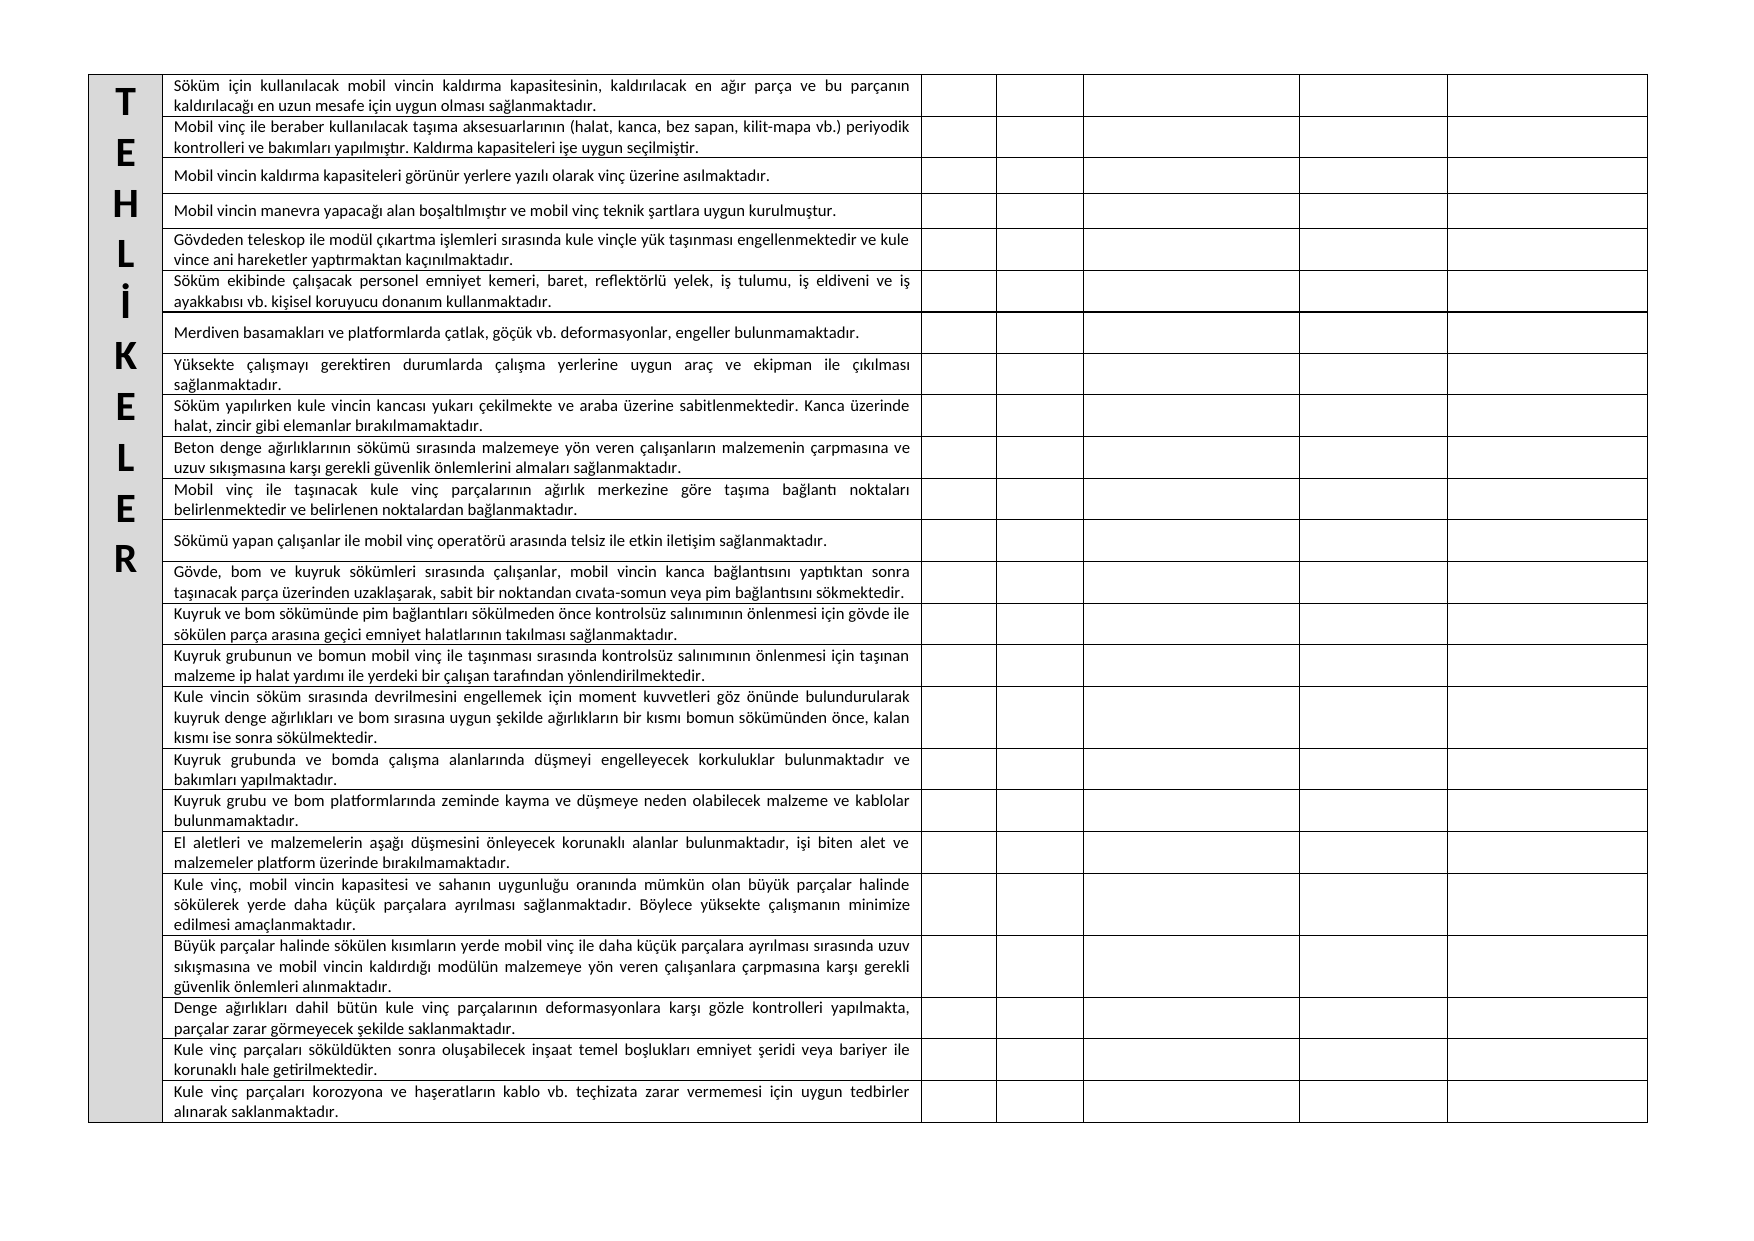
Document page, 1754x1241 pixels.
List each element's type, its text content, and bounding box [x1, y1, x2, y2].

table_cell [1084, 117, 1299, 157]
table_cell [1084, 790, 1299, 831]
table_cell [997, 479, 1083, 519]
table_cell [1300, 75, 1447, 116]
table_cell [922, 936, 996, 997]
table_cell [1300, 354, 1447, 394]
table_cell Mobil vincin manevra yapacağı alan boşaltılmıştır ve mobil vinç teknik şartlara uygun kurulmuştur. [163, 194, 921, 228]
table_cell [1084, 271, 1299, 311]
table_cell [1300, 687, 1447, 748]
table_cell [922, 874, 996, 935]
table_cell [922, 75, 996, 116]
table_cell Beton denge ağırlıklarının sökümü sırasında malzemeye yön veren çalışanların malzemenin çarpmasına ve uzuv sıkışmasına karşı gerekli güvenlik önlemlerini almaları sağlanmaktadır. [163, 437, 921, 478]
table_cell [1084, 998, 1299, 1038]
table_cell [922, 604, 996, 644]
table_cell Yüksekte çalışmayı gerektiren durumlarda çalışma yerlerine uygun araç ve ekipman ile çıkılması sağlanmaktadır. [163, 354, 921, 394]
table_cell [1084, 75, 1299, 116]
table_cell [1448, 936, 1647, 997]
table_cell Gövdeden teleskop ile modül çıkartma işlemleri sırasında kule vinçle yük taşınması engellenmektedir ve kule vince ani hareketler yaptırmaktan kaçınılmaktadır. [163, 229, 921, 270]
table_cell [1084, 874, 1299, 935]
table_cell [997, 354, 1083, 394]
table_cell Merdiven basamakları ve platformlarda çatlak, göçük vb. deformasyonlar, engeller bulunmamaktadır. [163, 313, 921, 353]
table_cell [922, 158, 996, 193]
table_cell [922, 354, 996, 394]
table_cell [1448, 271, 1647, 311]
table_cell [997, 936, 1083, 997]
table_cell [997, 395, 1083, 436]
table_cell [997, 604, 1083, 644]
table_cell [163, 1081, 921, 1122]
table_cell [997, 437, 1083, 478]
table_cell [1300, 229, 1447, 270]
table_cell [997, 790, 1083, 831]
table_cell [922, 790, 996, 831]
table_cell [922, 395, 996, 436]
table_cell [922, 229, 996, 270]
table_cell [922, 645, 996, 686]
table_cell [1084, 194, 1299, 228]
table_cell El aletleri ve malzemelerin aşağı düşmesini önleyecek korunaklı alanlar bulunmaktadır, işi biten alet ve malzemeler platform üzerinde bırakılmamaktadır. [163, 832, 921, 873]
table_cell [1448, 117, 1647, 157]
table_cell [1448, 604, 1647, 644]
table_cell [1300, 437, 1447, 478]
table_cell [997, 998, 1083, 1038]
table_cell [922, 520, 996, 561]
table_cell [1300, 936, 1447, 997]
table_cell [1448, 1081, 1647, 1122]
table_cell Büyük parçalar halinde sökülen kısımların yerde mobil vinç ile daha küçük parçalara ayrılması sırasında uzuv sıkışmasına ve mobil vincin kaldırdığı modülün malzemeye yön veren çalışanlara çarpmasına karşı gerekli güvenlik önlemleri alınmaktadır. [163, 936, 921, 997]
table_cell [997, 194, 1083, 228]
table_cell [1300, 874, 1447, 935]
table_cell [1300, 313, 1447, 353]
table_cell [1084, 936, 1299, 997]
table_cell Mobil vinç ile taşınacak kule vinç parçalarının ağırlık merkezine göre taşıma bağlantı noktaları belirlenmektedir ve belirlenen noktalardan bağlanmaktadır. [163, 479, 921, 519]
table_cell [1448, 645, 1647, 686]
table_cell Söküm ekibinde çalışacak personel emniyet kemeri, baret, reflektörlü yelek, iş tulumu, iş eldiveni ve iş ayakkabısı vb. kişisel koruyucu donanım kullanmaktadır. [163, 271, 921, 311]
table_cell Gövde, bom ve kuyruk sökümleri sırasında çalışanlar, mobil vincin kanca bağlantısını yaptıktan sonra taşınacak parça üzerinden uzaklaşarak, sabit bir noktandan cıvata-somun veya pim bağlantısını sökmektedir. [163, 562, 921, 602]
table_cell [997, 687, 1083, 748]
table_cell Kuyruk grubu ve bom platformlarında zeminde kayma ve düşmeye neden olabilecek malzeme ve kablolar bulunmamaktadır. [163, 790, 921, 831]
table_cell [1448, 395, 1647, 436]
table_cell [922, 194, 996, 228]
table_cell [1300, 271, 1447, 311]
table_cell [1084, 229, 1299, 270]
table_cell [1448, 75, 1647, 116]
table_cell [997, 1081, 1083, 1122]
table_cell [922, 437, 996, 478]
table_cell [1448, 479, 1647, 519]
table_cell [1300, 998, 1447, 1038]
table_cell [1084, 562, 1299, 602]
table_cell [1448, 158, 1647, 193]
table_cell [1300, 194, 1447, 228]
table_cell [997, 158, 1083, 193]
table_cell [997, 313, 1083, 353]
table_cell [1448, 687, 1647, 748]
table_cell Denge ağırlıkları dahil bütün kule vinç parçalarının deformasyonlara karşı gözle kontrolleri yapılmakta, parçalar zarar görmeyecek şekilde saklanmaktadır. [163, 998, 921, 1038]
table_cell [922, 1081, 996, 1122]
table_cell Kuyruk grubunun ve bomun mobil vinç ile taşınması sırasında kontrolsüz salınımının önlenmesi için taşınan malzeme ip halat yardımı ile yerdeki bir çalışan tarafından yönlendirilmektedir. [163, 645, 921, 686]
table_cell [1084, 832, 1299, 873]
table_cell Söküm için kullanılacak mobil vincin kaldırma kapasitesinin, kaldırılacak en ağır parça ve bu parçanın kaldırılacağı en uzun mesafe için uygun olması sağlanmaktadır. [163, 75, 921, 116]
table_cell [922, 832, 996, 873]
table_cell [997, 229, 1083, 270]
table_cell [997, 1039, 1083, 1080]
table_cell Söküm yapılırken kule vincin kancası yukarı çekilmekte ve araba üzerine sabitlenmektedir. Kanca üzerinde halat, zincir gibi elemanlar bırakılmamaktadır. [163, 395, 921, 436]
table_cell [1084, 354, 1299, 394]
table_cell [1084, 645, 1299, 686]
table_cell [997, 562, 1083, 602]
table_cell [922, 562, 996, 602]
table_cell [1084, 749, 1299, 789]
table_cell [1448, 749, 1647, 789]
table_cell [1300, 479, 1447, 519]
table_cell [1300, 832, 1447, 873]
table_cell [1448, 1039, 1647, 1080]
table_cell [1448, 354, 1647, 394]
table_cell [1300, 395, 1447, 436]
table_cell [1084, 1039, 1299, 1080]
table_cell [1448, 313, 1647, 353]
table_cell [1300, 520, 1447, 561]
table_cell [1448, 229, 1647, 270]
table_cell Kule vinç parçaları söküldükten sonra oluşabilecek inşaat temel boşlukları emniyet şeridi veya bariyer ile korunaklı hale getirilmektedir. [163, 1039, 921, 1080]
table_cell [1084, 479, 1299, 519]
table_cell [1300, 604, 1447, 644]
table_cell [1448, 194, 1647, 228]
table_cell [1084, 604, 1299, 644]
table_cell [1084, 313, 1299, 353]
table_cell [922, 749, 996, 789]
table_cell [997, 832, 1083, 873]
table_cell [1300, 1081, 1447, 1122]
table_cell [1448, 520, 1647, 561]
table_cell [997, 117, 1083, 157]
table_cell [1448, 874, 1647, 935]
table_cell Kule vinç, mobil vincin kapasitesi ve sahanın uygunluğu oranında mümkün olan büyük parçalar halinde sökülerek yerde daha küçük parçalara ayrılması sağlanmaktadır. Böylece yüksekte çalışmanın minimize edilmesi amaçlanmaktadır. [163, 874, 921, 935]
table_cell [1448, 832, 1647, 873]
table_cell Kuyruk ve bom sökümünde pim bağlantıları sökülmeden önce kontrolsüz salınımının önlenmesi için gövde ile sökülen parça arasına geçici emniyet halatlarının takılması sağlanmaktadır. [163, 604, 921, 644]
table_cell [1084, 1081, 1299, 1122]
table_cell Mobil vincin kaldırma kapasiteleri görünür yerlere yazılı olarak vinç üzerine asılmaktadır. [163, 158, 921, 193]
table_cell Mobil vinç ile beraber kullanılacak taşıma aksesuarlarının (halat, kanca, bez sapan, kilit-mapa vb.) periyodik kontrolleri ve bakımları yapılmıştır. Kaldırma kapasiteleri işe uygun seçilmiştir. [163, 117, 921, 157]
table_cell [1300, 749, 1447, 789]
table_cell [1084, 520, 1299, 561]
table_cell [1300, 645, 1447, 686]
table_cell [922, 998, 996, 1038]
table_cell [1300, 790, 1447, 831]
table_cell [1084, 158, 1299, 193]
table_cell [1300, 562, 1447, 602]
table_cell [1448, 998, 1647, 1038]
table_cell [1300, 117, 1447, 157]
table_cell [922, 117, 996, 157]
table_cell [1084, 395, 1299, 436]
table_cell [1084, 437, 1299, 478]
table_cell [1448, 437, 1647, 478]
table_cell [1448, 790, 1647, 831]
table_cell [997, 645, 1083, 686]
table_cell Sökümü yapan çalışanlar ile mobil vinç operatörü arasında telsiz ile etkin iletişim sağlanmaktadır. [163, 520, 921, 561]
table_cell [1084, 687, 1299, 748]
table_cell [922, 271, 996, 311]
table_cell [922, 687, 996, 748]
table_cell [1448, 562, 1647, 602]
table_cell [922, 313, 996, 353]
table_cell [997, 75, 1083, 116]
table_cell [1300, 158, 1447, 193]
table_cell [997, 874, 1083, 935]
table_cell [922, 479, 996, 519]
table_cell [997, 520, 1083, 561]
table_cell [1300, 1039, 1447, 1080]
table_cell Kule vincin söküm sırasında devrilmesini engellemek için moment kuvvetleri göz önünde bulundurularak kuyruk denge ağırlıkları ve bom sırasına uygun şekilde ağırlıkların bir kısmı bomun sökümünden önce, kalan kısmı ise sonra sökülmektedir. [163, 687, 921, 748]
table_cell [922, 1039, 996, 1080]
table_cell [997, 749, 1083, 789]
table_cell [997, 271, 1083, 311]
table_cell Kuyruk grubunda ve bomda çalışma alanlarında düşmeyi engelleyecek korkuluklar bulunmaktadır ve bakımları yapılmaktadır. [163, 749, 921, 789]
